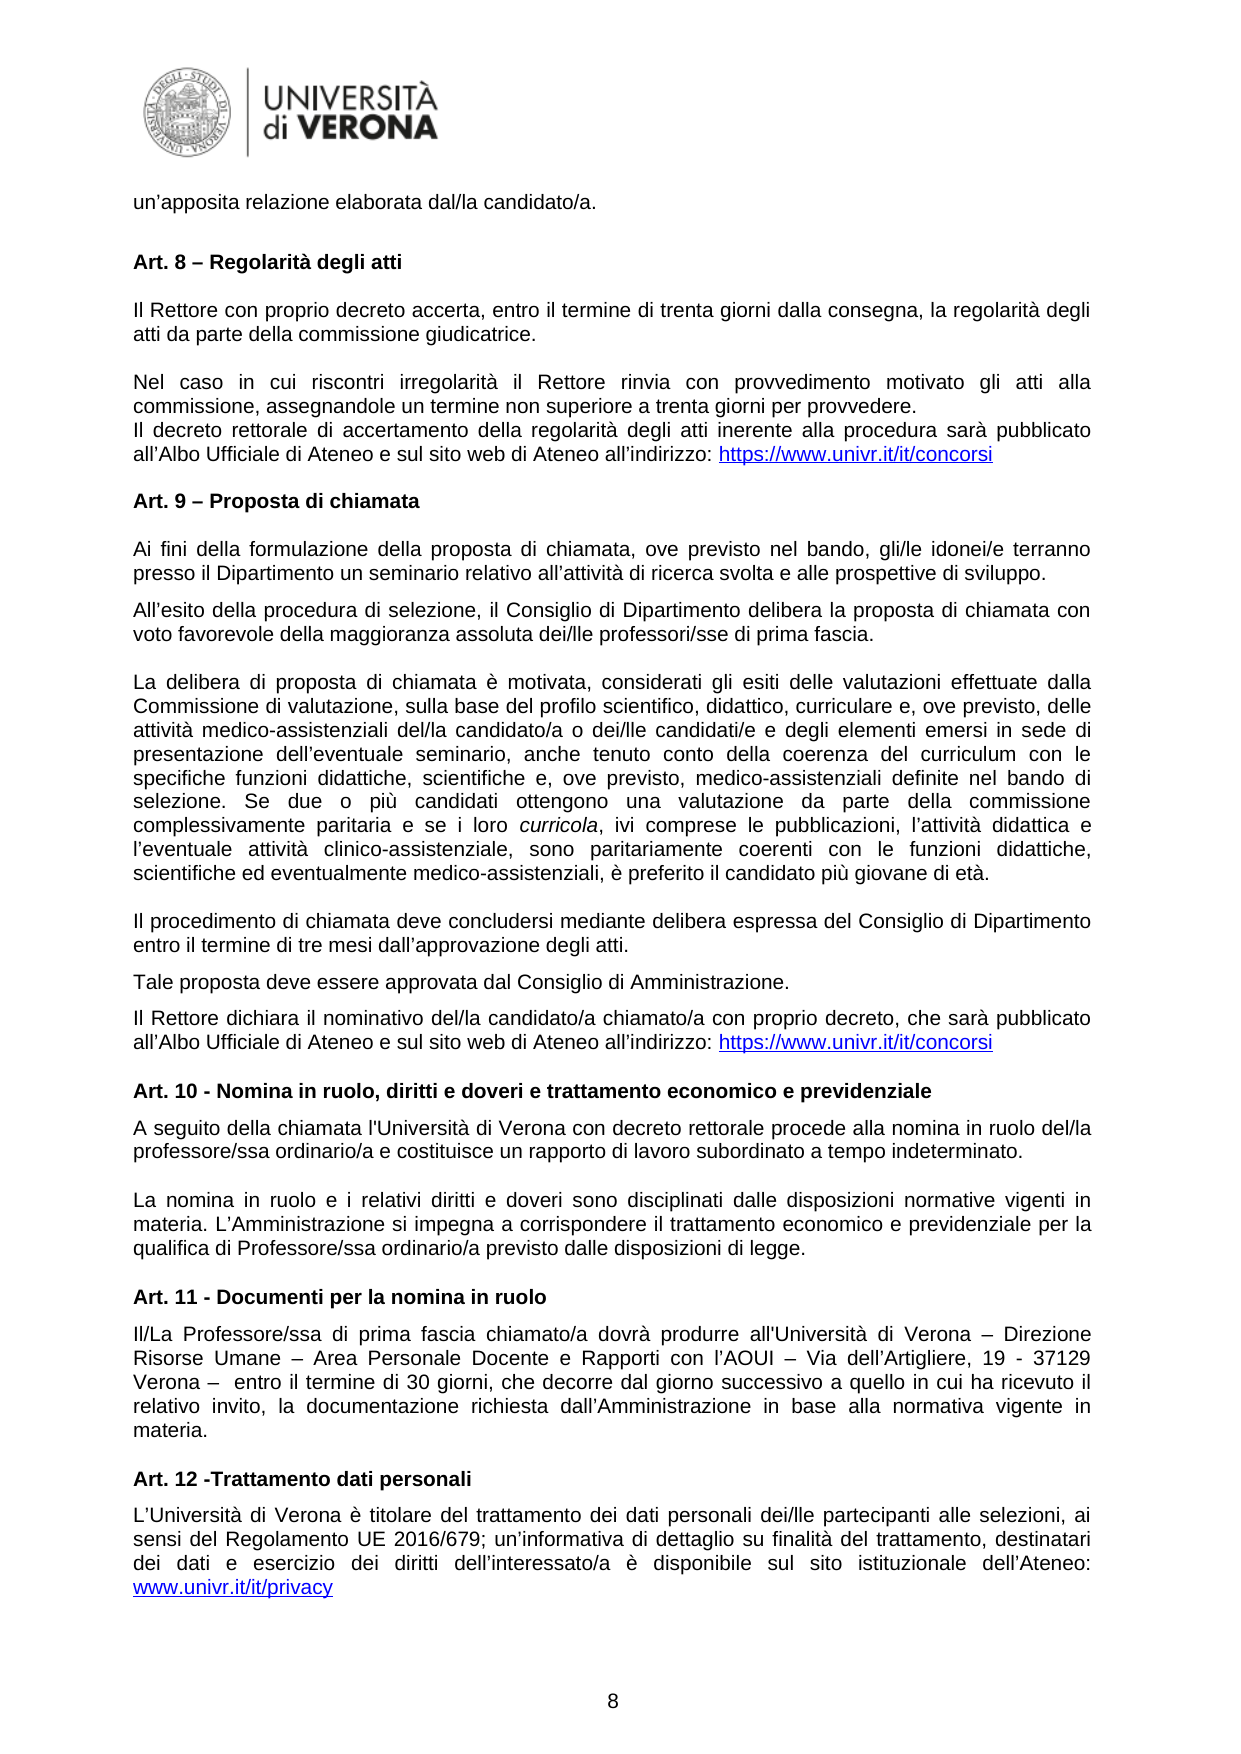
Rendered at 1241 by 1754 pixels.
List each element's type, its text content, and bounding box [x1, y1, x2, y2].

text La nomina in ruolo e i relativi diritti e doveri sono disciplinati dalle disposizioni normative vigenti in materia. L’Amministrazione si impegna a corrispondere il trattamento economico e previdenziale per la qualifica di Professore/ssa ordinario/a previsto dalle disposizioni di legge. [133, 1188, 1092, 1260]
text L’Università di Verona è titolare del trattamento dei dati personali dei/lle partecipanti alle selezioni, ai sensi del Regolamento UE 2016/679; un’informativa di dettaglio su finalità del trattamento, destinatari dei dati e esercizio dei diritti dell’interessato/a è disponibile sul sito istituzionale dell’Ateneo: www.univr.it/it/privacy [133, 1503, 1092, 1599]
text Tale proposta deve essere approvata dal Consiglio di Amministrazione. [133, 969, 1092, 993]
text Il procedimento di chiamata deve concludersi mediante delibera espressa del Consiglio di Dipartimento entro il termine di tre mesi dall’approvazione degli atti. [133, 909, 1092, 957]
text A seguito della chiamata l'Università di Verona con decreto rettorale procede alla nomina in ruolo del/la professore/ssa ordinario/a e costituisce un rapporto di lavoro subordinato a tempo indeterminato. [133, 1115, 1092, 1163]
text Ai fini della formulazione della proposta di chiamata, ove previsto nel bando, gli/le idonei/e terranno presso il Dipartimento un seminario relativo all’attività di ricerca svolta e alle prospettive di sviluppo. [133, 537, 1092, 585]
text La delibera di proposta di chiamata è motivata, considerati gli esiti delle valutazioni effettuate dalla Commissione di valutazione, sulla base del profilo scientifico, didattico, curriculare e, ove previsto, delle attività medico-assistenziali del/la candidato/a o dei/lle candidati/e e degli elementi emersi in sede di presentazione dell’eventuale seminario, anche tenuto conto della coerenza del curriculum con le specifiche funzioni didattiche, scientifiche e, ove previsto, medico-assistenziali definite nel bando di selezione. Se due o più candidati ottengono una valutazione da parte della commissione complessivamente paritaria e se i loro curricola, ivi comprese le pubblicazioni, l’attività didattica e l’eventuale attività clinico-assistenziale, sono paritariamente coerenti con le funzioni didattiche, scientifiche ed eventualmente medico-assistenziali, è preferito il candidato più giovane di età. [133, 669, 1092, 885]
text Art. 8 – Regolarità degli atti [133, 250, 1093, 274]
text All’esito della procedura di selezione, il Consiglio di Dipartimento delibera la proposta di chiamata con voto favorevole della maggioranza assoluta dei/lle professori/sse di prima fascia. [133, 598, 1092, 646]
text Art. 12 -Trattamento dati personali [133, 1466, 1092, 1490]
text Art. 11 - Documenti per la nomina in ruolo [133, 1285, 1092, 1309]
text Art. 9 – Proposta di chiamata [133, 489, 1093, 513]
text Nel caso in cui riscontri irregolarità il Rettore rinvia con provvedimento motivato gli atti alla commissione, assegnandole un termine non superiore a trenta giorni per provvedere. [133, 369, 1093, 417]
text Il Rettore con proprio decreto accerta, entro il termine di trenta giorni dalla consegna, la regolarità degli atti da parte della commissione giudicatrice. [133, 298, 1093, 346]
text Il decreto rettorale di accertamento della regolarità degli atti inerente alla procedura sarà pubblicato all’Albo Ufficiale di Ateneo e sul sito web di Ateneo all’indirizzo: https://www.univr.it/it/concorsi [133, 417, 1093, 465]
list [133, 190, 1093, 214]
text Art. 10 - Nomina in ruolo, diritti e doveri e trattamento economico e previdenziale [133, 1079, 1092, 1103]
text Il/La Professore/ssa di prima fascia chiamato/a dovrà produrre all'Università di Verona – Direzione Risorse Umane – Area Personale Docente e Rapporti con l’AOUI – Via dell’Artigliere, 19 - 37129 Verona – entro il termine di 30 giorni, che decorre dal giorno successivo a quello in cui ha ricevuto il relativo invito, la documentazione richiesta dall’Amministrazione in base alla normativa vigente in materia. [133, 1322, 1092, 1441]
text Il Rettore dichiara il nominativo del/la candidato/a chiamato/a con proprio decreto, che sarà pubblicato all’Albo Ufficiale di Ateneo e sul sito web di Ateneo all’indirizzo: https://www.univr.it/it/concorsi [133, 1006, 1092, 1054]
